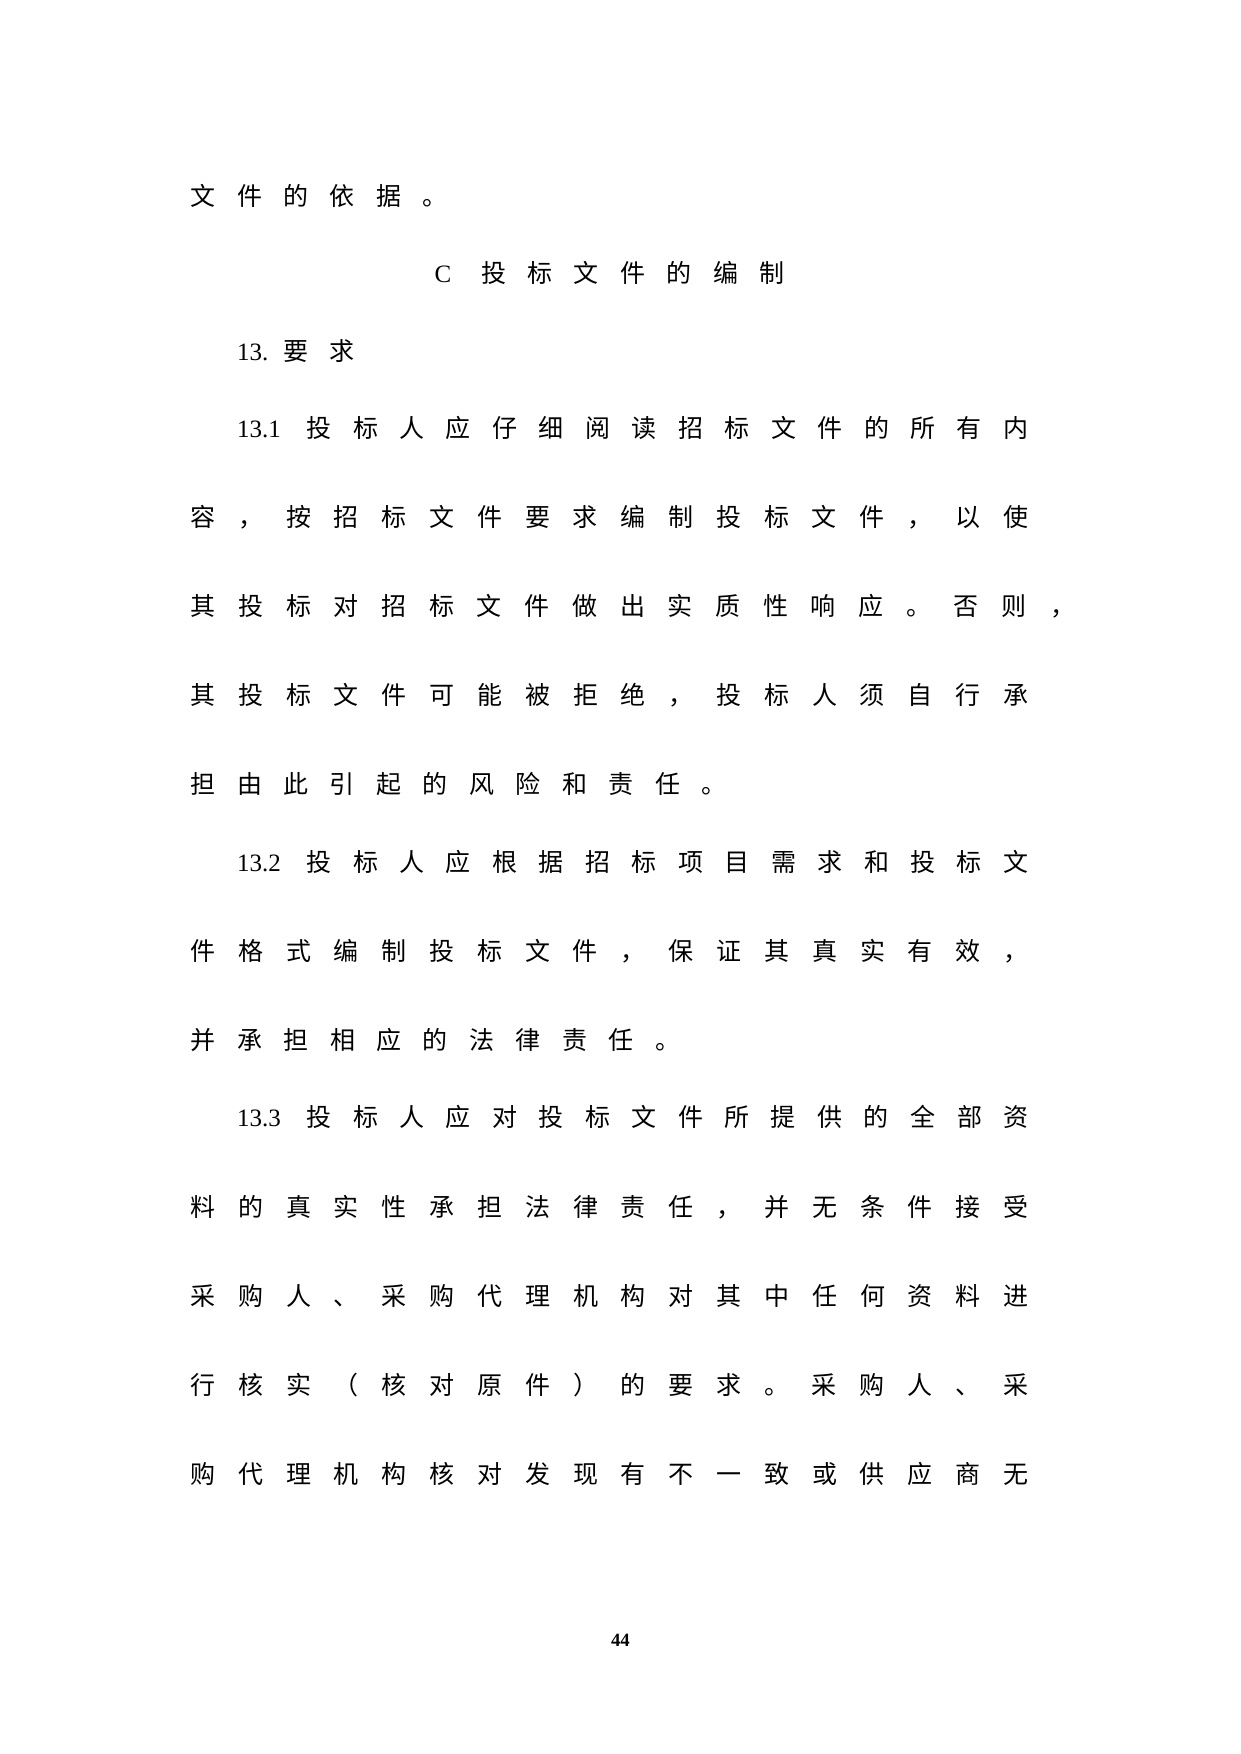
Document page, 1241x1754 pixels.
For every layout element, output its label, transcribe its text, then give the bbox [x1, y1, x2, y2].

text 13.2 投标人应根据招标项目需求和投标文件格式编制投标文件，保证其真实有效，并承担相应的法律责任。 [190, 831, 1050, 1068]
text 13.1 投标人应仔细阅读招标文件的所有内容，按招标文件要求编制投标文件，以使其投标对招标文件做出实质性响应。否则，其投标文件可能被拒绝，投标人须自行承担由此引起的风险和责任。 [190, 397, 1050, 813]
text 13. 要求 [190, 319, 1050, 379]
text C 投标文件的编制 [190, 242, 1050, 301]
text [190, 1086, 1050, 1502]
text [190, 164, 1050, 224]
